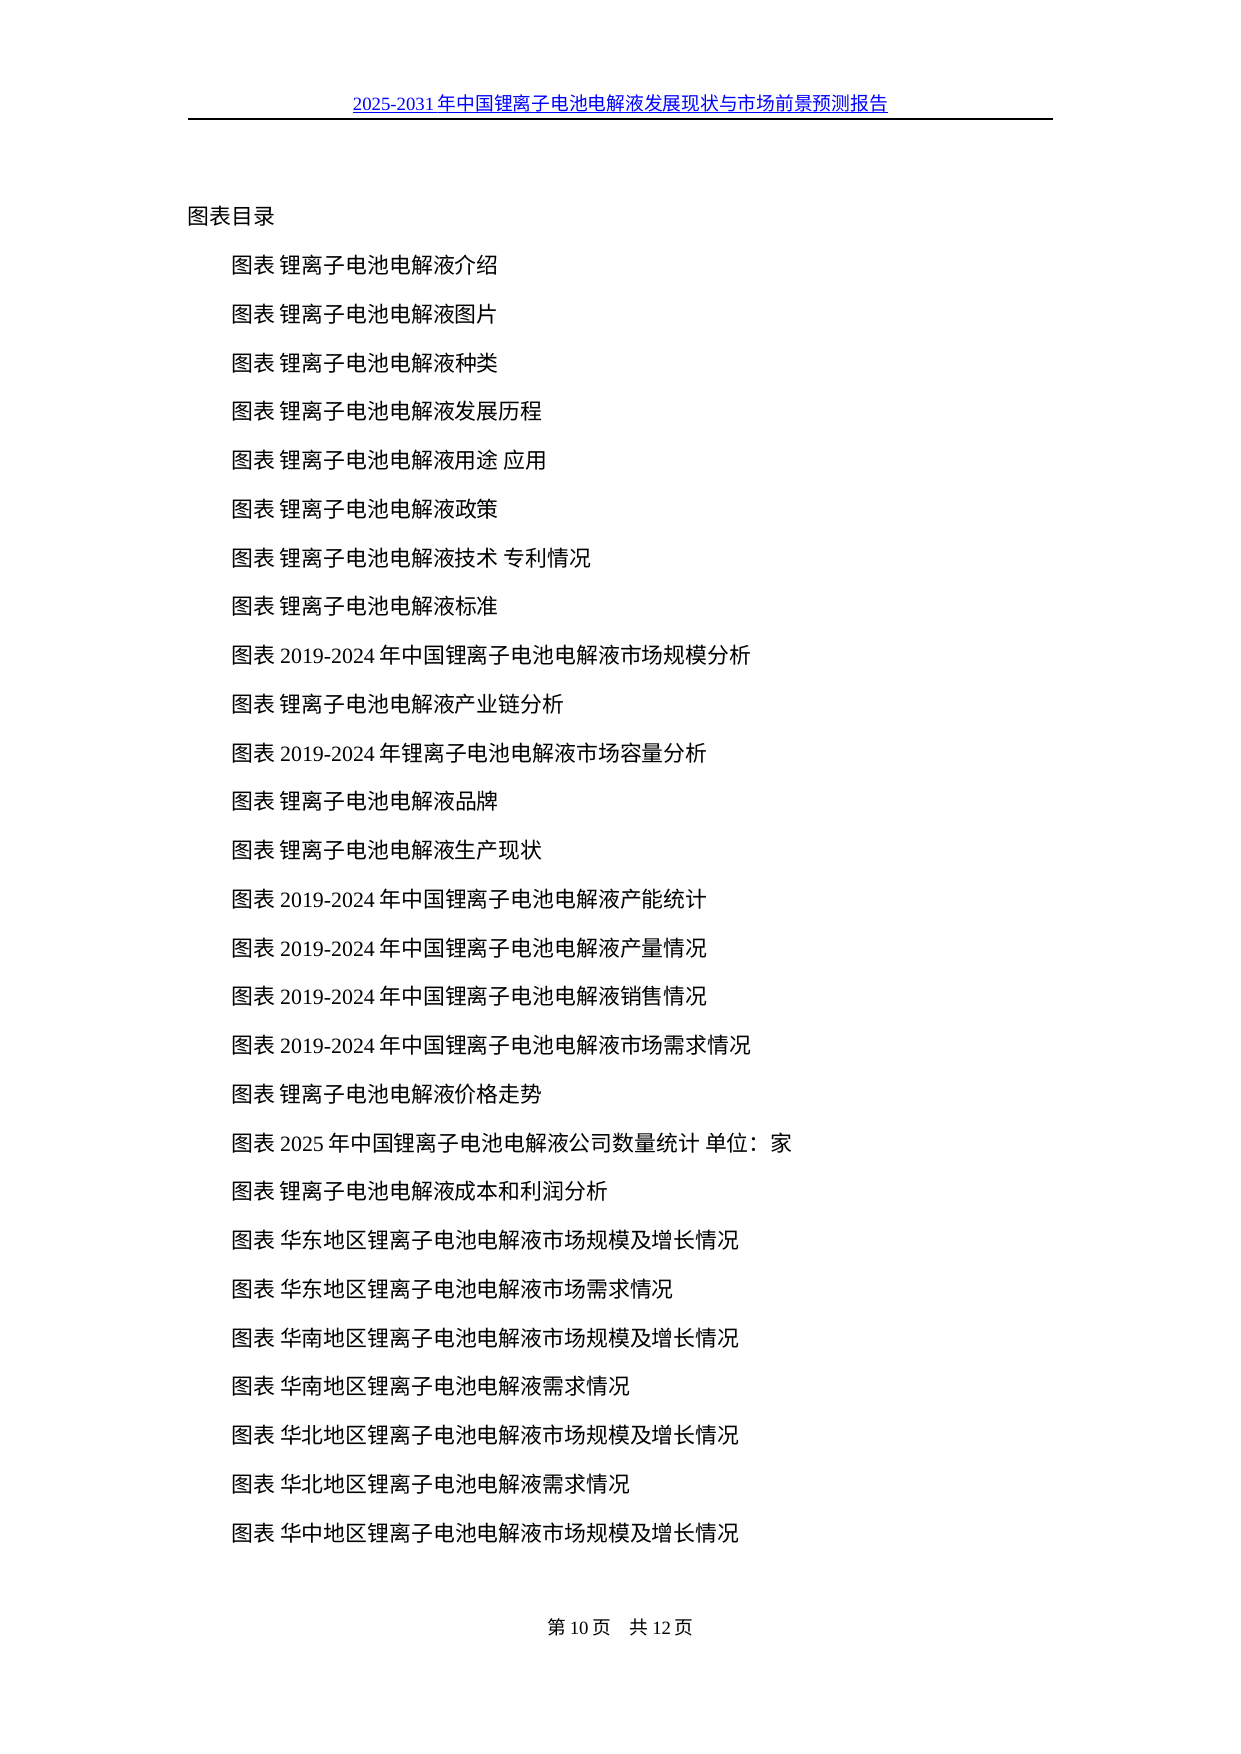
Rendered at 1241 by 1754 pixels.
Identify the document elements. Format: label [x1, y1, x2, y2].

text [187, 150, 1053, 1548]
